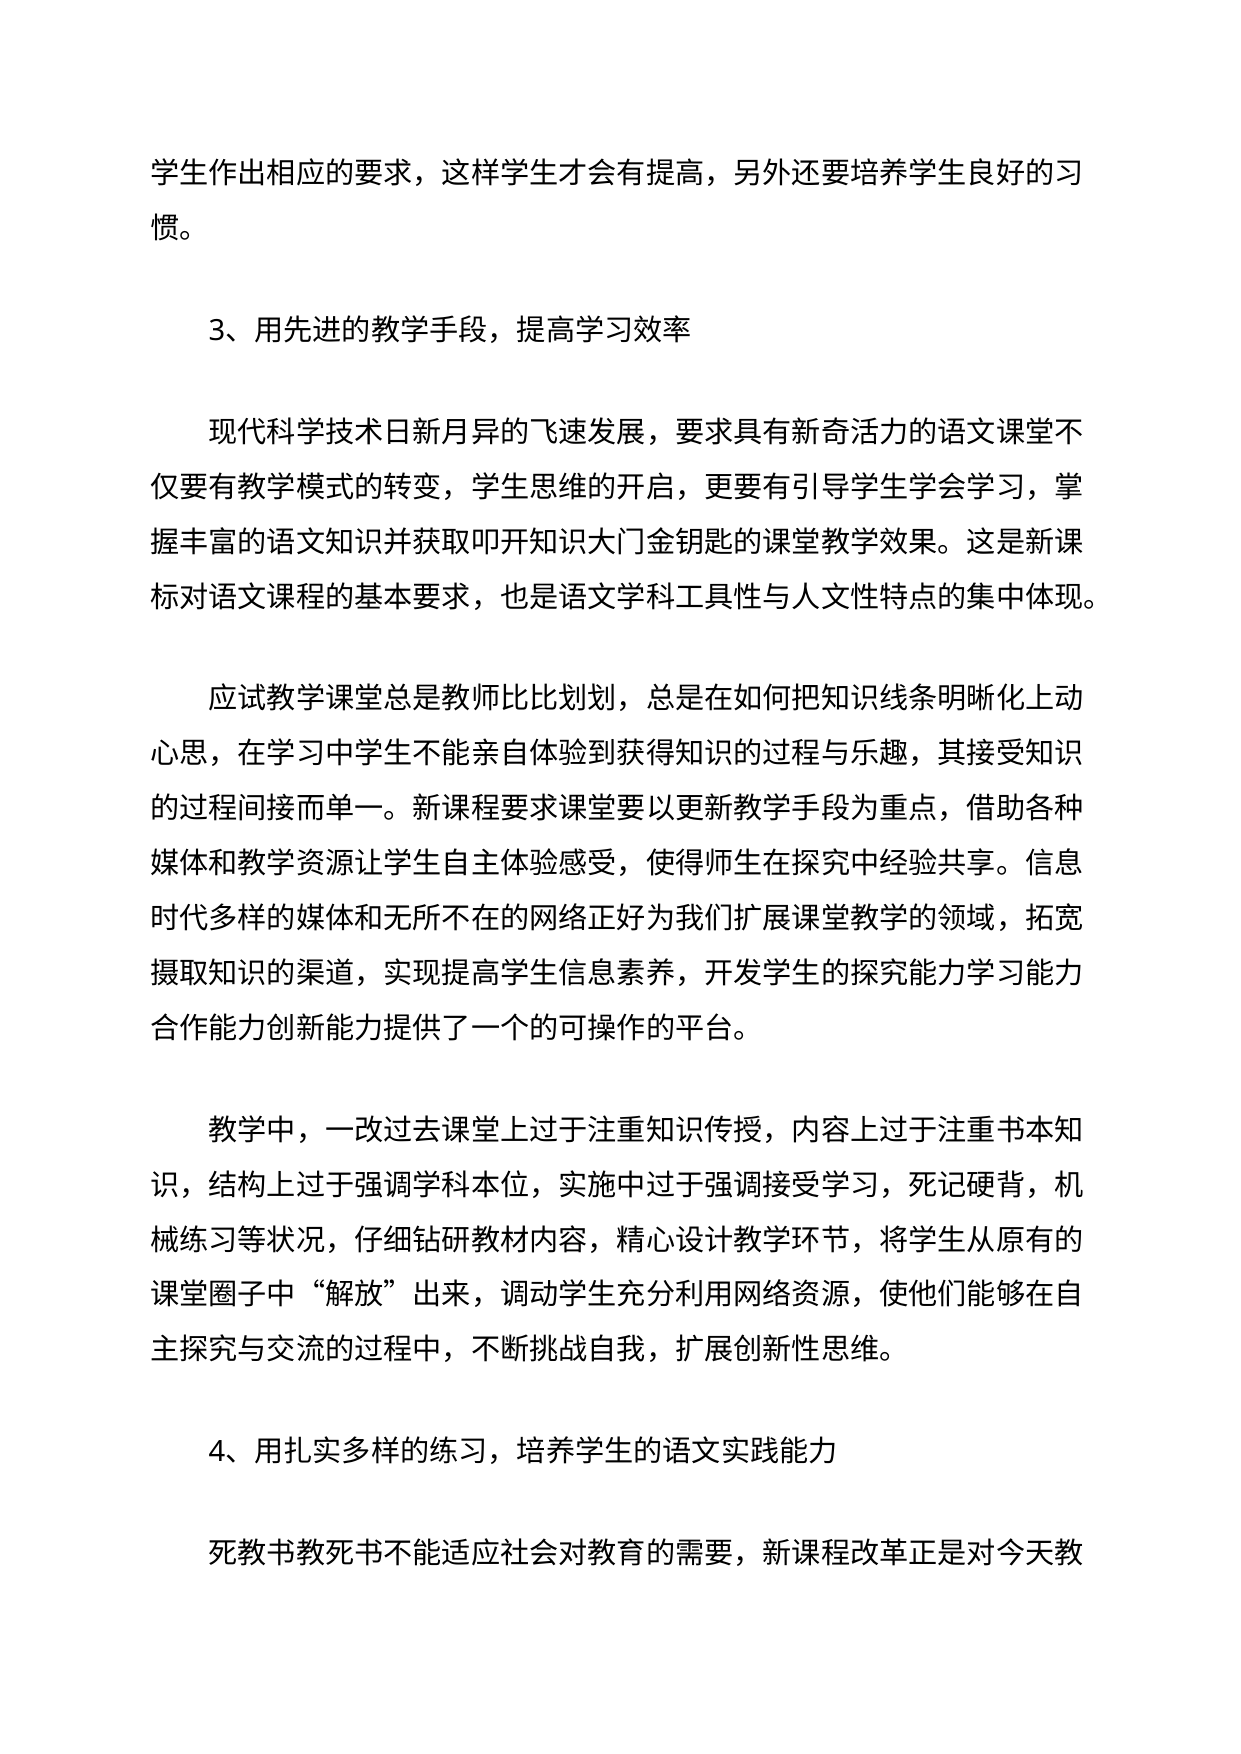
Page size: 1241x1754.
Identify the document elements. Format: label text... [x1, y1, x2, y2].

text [150, 150, 1090, 247]
text 3、用先进的教学手段，提高学习效率 [150, 307, 1090, 349]
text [150, 1529, 1090, 1572]
text 教学中，一改过去课堂上过于注重知识传授，内容上过于注重书本知识，结构上过于强调学科本位，实施中过于强调接受学习，死记硬背，机械练习等状况，仔细钻研教材内容，精心设计教学环节，将学生从原有的课堂圈子中“解放”出来，调动学生充分利用网络资源，使他们能够在自主探究与交流的过程中，不断挑战自我，扩展创新性思维。 [150, 1106, 1090, 1368]
text 应试教学课堂总是教师比比划划，总是在如何把知识线条明晰化上动心思，在学习中学生不能亲自体验到获得知识的过程与乐趣，其接受知识的过程间接而单一。新课程要求课堂要以更新教学手段为重点，借助各种媒体和教学资源让学生自主体验感受，使得师生在探究中经验共享。信息时代多样的媒体和无所不在的网络正好为我们扩展课堂教学的领域，拓宽摄取知识的渠道，实现提高学生信息素养，开发学生的探究能力学习能力合作能力创新能力提供了一个的可操作的平台。 [150, 675, 1090, 1047]
text 现代科学技术日新月异的飞速发展，要求具有新奇活力的语文课堂不仅要有教学模式的转变，学生思维的开启，更要有引导学生学会学习，掌握丰富的语文知识并获取叩开知识大门金钥匙的课堂教学效果。这是新课标对语文课程的基本要求，也是语文学科工具性与人文性特点的集中体现。 [150, 409, 1090, 616]
text 4、用扎实多样的练习，培养学生的语文实践能力 [150, 1428, 1090, 1470]
